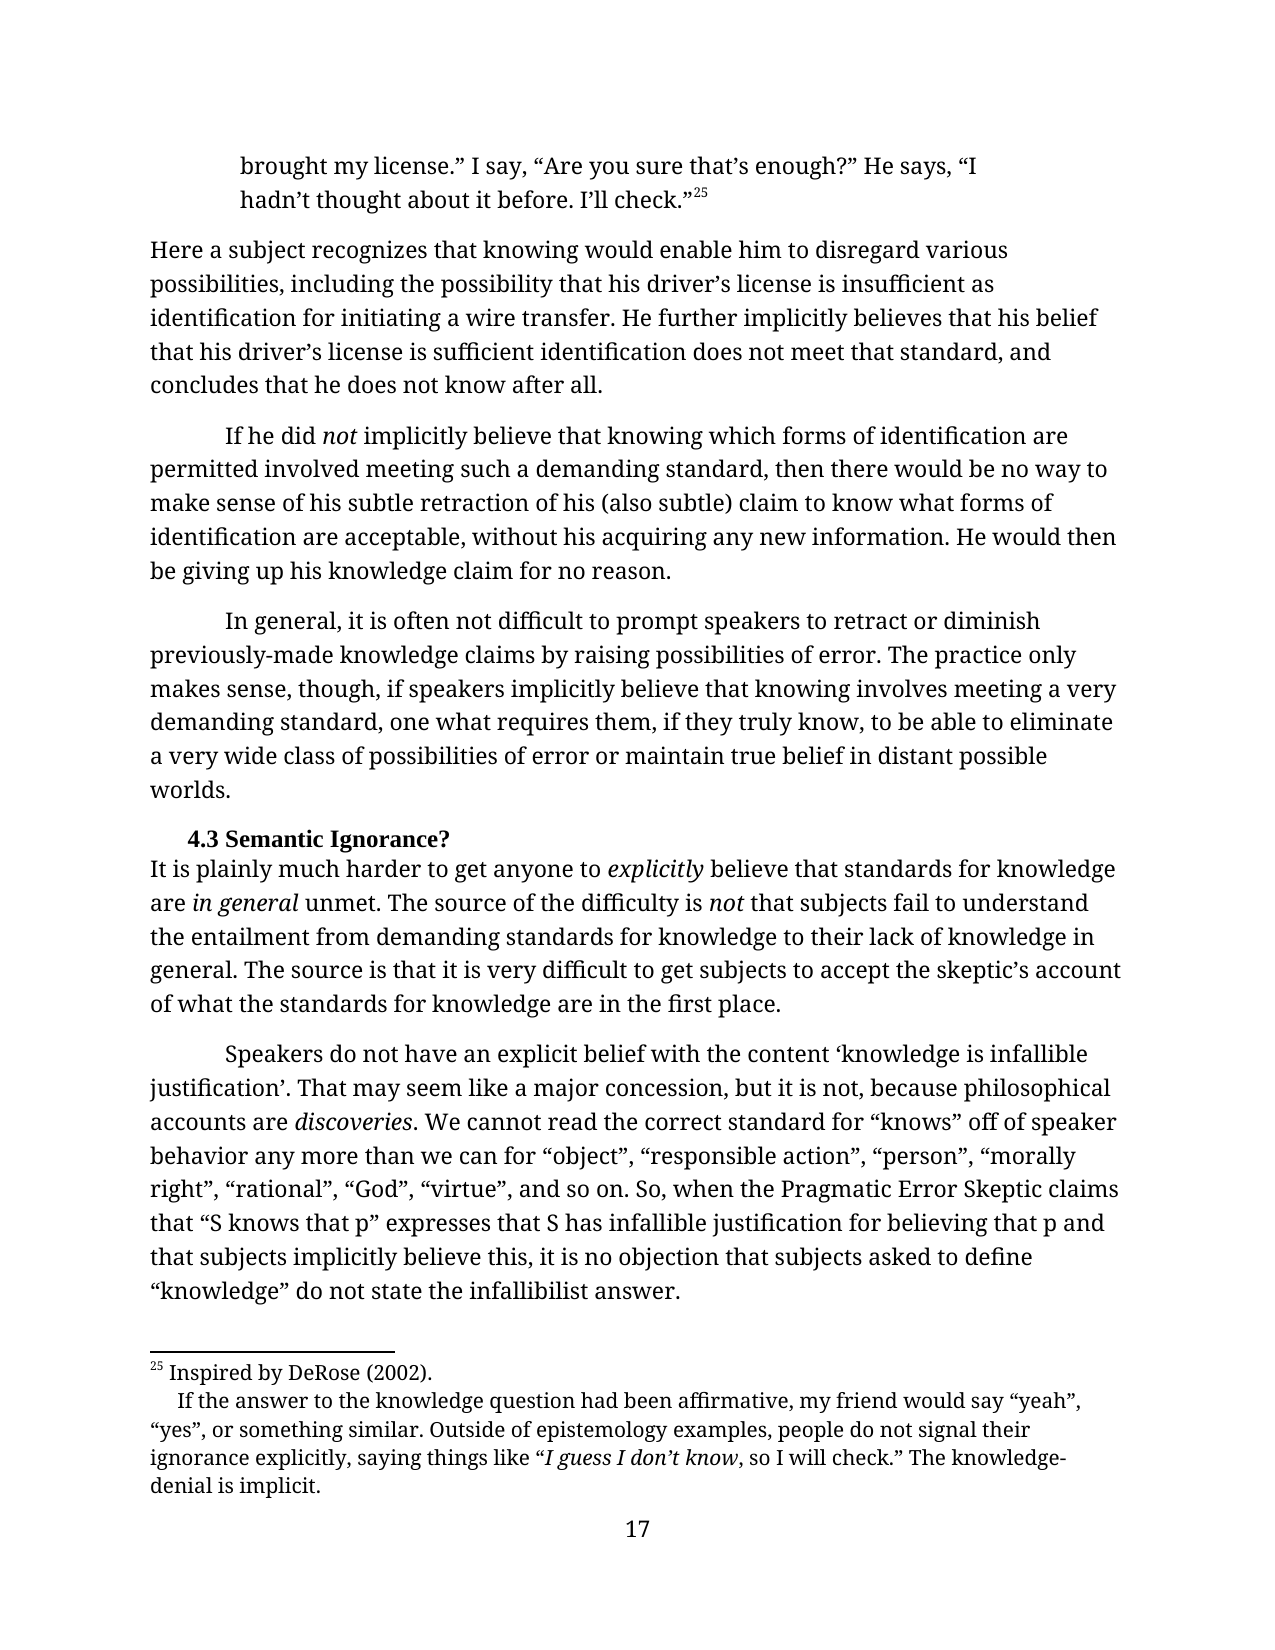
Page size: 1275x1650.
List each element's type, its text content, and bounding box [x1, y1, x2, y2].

text In general, it is often not difficult to prompt speakers to retract or diminish previously-made knowledge claims by raising possibilities of error. The practice only makes sense, though, if speakers implicitly believe that knowing involves meeting a very demanding standard, one what requires them, if they truly know, to be able to eliminate a very wide class of possibilities of error or maintain true belief in distant possible worlds. [150, 605, 1125, 805]
text If he did not implicitly believe that knowing which forms of identification are permitted involved meeting such a demanding standard, then there would be no way to make sense of his subtle retraction of his (also subtle) claim to know what forms of identification are acceptable, without his acquiring any new information. He would then be giving up his knowledge claim for no reason. [150, 419, 1125, 586]
text Speakers do not have an explicit belief with the content ‘knowledge is infallible justification’. That may seem like a major concession, but it is not, because philosophical accounts are discoveries. We cannot read the correct standard for “knows” off of speaker behavior any more than we can for “object”, “responsible action”, “person”, “morally right”, “rational”, “God”, “virtue”, and so on. So, when the Pragmatic Error Skeptic claims that “S knows that p” expresses that S has infallible justification for believing that p and that subjects implicitly believe this, it is no objection that subjects asked to define “knowledge” do not state the infallibilist answer. [150, 1038, 1125, 1306]
subtitle Semantic Ignorance? [187, 824, 1125, 853]
text Here a subject recognizes that knowing would enable him to disregard various possibilities, including the possibility that his driver’s license is insufficient as identification for initiating a wire transfer. He further implicitly believes that his belief that his driver’s license is sufficient identification does not meet that standard, and concludes that he does not know after all. [150, 234, 1125, 400]
text It is plainly much harder to get anyone to explicitly believe that standards for knowledge are in general unmet. The source of the difficulty is not that subjects fail to understand the entailment from demanding standards for knowledge to their lack of knowledge in general. The source is that it is very difficult to get subjects to accept the skeptic’s account of what the standards for knowledge are in the first place. [150, 853, 1125, 1019]
text Skeptical Bank Case: I drive a friend to the bank to initiate a wire transfer, which requires presenting identification in person. I ask, “Do you know what forms of ID the bank will accept?” He replies, “Yeah, I brought my license.” I say, “Are you sure that’s enough?” He says, “I hadn’t thought about it before. I’ll check.” [240, 150, 1035, 215]
